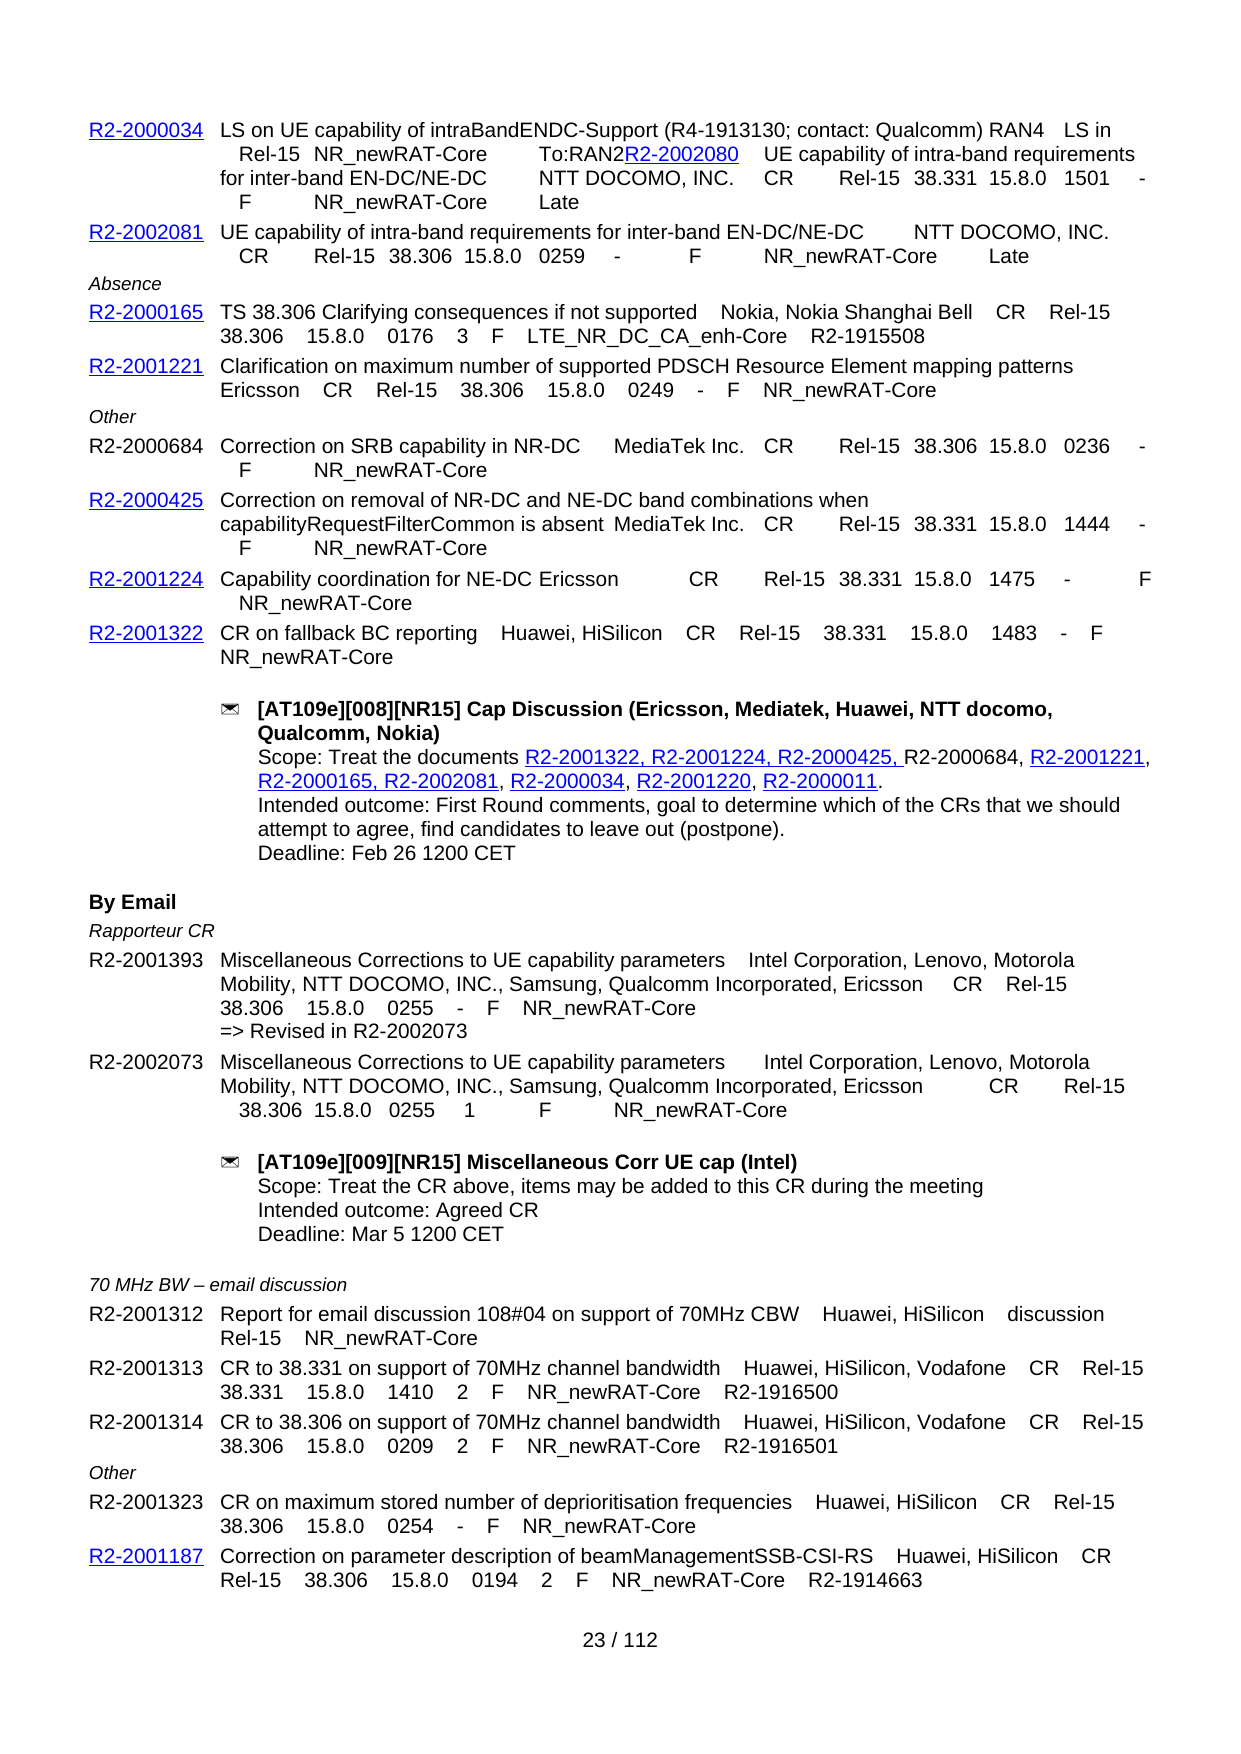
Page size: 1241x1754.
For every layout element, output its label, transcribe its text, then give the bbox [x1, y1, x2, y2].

text Scope: Treat the CR above, items may be added to this CR during the meeting [257, 1174, 1152, 1198]
text By Email [89, 889, 1152, 913]
title R2-2001187 Correction on parameter description of beamManagementSSB-CSI-RS Huawei, HiSilicon CR Rel-15 38.306 15.8.0 0194 2 F NR_newRAT-Core R2-1914663 [89, 1544, 1152, 1592]
text [AT109e][009][NR15] Miscellaneous Corr UE cap (Intel) [220, 1149, 1152, 1174]
text Absence [89, 272, 1152, 294]
title R2-2000425 Correction on removal of NR-DC and NE-DC band combinations when capabilityRequestFilterCommon is absent MediaTek Inc. CR Rel-15 38.331 15.8.0 1444 - F NR_newRAT-Core [89, 488, 1152, 560]
text Deadline: Feb 26 1200 CET [220, 841, 1152, 864]
text Intended outcome: Agreed CR [220, 1198, 1152, 1222]
title R2-2001323 CR on maximum stored number of deprioritisation frequencies Huawei, HiSilicon CR Rel-15 38.306 15.8.0 0254 - F NR_newRAT-Core [89, 1490, 1152, 1538]
text Intended outcome: First Round comments, goal to determine which of the CRs that we should attempt to agree, find candidates to leave out (postpone). [220, 793, 1152, 841]
title R2-2001312 Report for email discussion 108#04 on support of 70MHz CBW Huawei, HiSilicon discussion Rel-15 NR_newRAT-Core [89, 1301, 1152, 1349]
text 70 MHz BW – email discussion [89, 1274, 1152, 1295]
title R2-2000165 TS 38.306 Clarifying consequences if not supported Nokia, Nokia Shanghai Bell CR Rel-15 38.306 15.8.0 0176 3 F LTE_NR_DC_CA_enh-Core R2-1915508 [89, 300, 1152, 348]
text Deadline: Mar 5 1200 CET [220, 1222, 1152, 1246]
text Scope: Treat the documents R2-2001322, R2-2001224, R2-2000425, R2-2000684, R2-2001221, R2-2000165, R2-2002081, R2-2000034, R2-2001220, R2-2000011. [220, 745, 1152, 793]
title R2-2001393 Miscellaneous Corrections to UE capability parameters Intel Corporation, Lenovo, Motorola Mobility, NTT DOCOMO, INC., Samsung, Qualcomm Incorporated, Ericsson CR Rel-15 38.306 15.8.0 0255 - F NR_newRAT-Core [89, 947, 1152, 1019]
title R2-2002073 Miscellaneous Corrections to UE capability parameters Intel Corporation, Lenovo, Motorola Mobility, NTT DOCOMO, INC., Samsung, Qualcomm Incorporated, Ericsson CR Rel-15 38.306 15.8.0 0255 1 F NR_newRAT-Core [89, 1049, 1152, 1121]
title R2-2001314 CR to 38.306 on support of 70MHz channel bandwidth Huawei, HiSilicon, Vodafone CR Rel-15 38.306 15.8.0 0209 2 F NR_newRAT-Core R2-1916501 [89, 1410, 1152, 1458]
title R2-2001313 CR to 38.331 on support of 70MHz channel bandwidth Huawei, HiSilicon, Vodafone CR Rel-15 38.331 15.8.0 1410 2 F NR_newRAT-Core R2-1916500 [89, 1356, 1152, 1403]
text [AT109e][008][NR15] Cap Discussion (Ericsson, Mediatek, Huawei, NTT docomo, Qualcomm, Nokia) [220, 697, 1152, 745]
text => Revised in R2-2002073 [220, 1019, 1152, 1043]
title R2-2001221 Clarification on maximum number of supported PDSCH Resource Element mapping patterns Ericsson CR Rel-15 38.306 15.8.0 0249 - F NR_newRAT-Core [89, 354, 1152, 402]
text Rapporteur CR [89, 920, 1152, 941]
title R2-2000684 Correction on SRB capability in NR-DC MediaTek Inc. CR Rel-15 38.306 15.8.0 0236 - F NR_newRAT-Core [89, 434, 1152, 482]
title R2-2001224 Capability coordination for NE-DC Ericsson CR Rel-15 38.331 15.8.0 1475 - F NR_newRAT-Core [89, 566, 1152, 614]
title R2-2001322 CR on fallback BC reporting Huawei, HiSilicon CR Rel-15 38.331 15.8.0 1483 - F NR_newRAT-Core [89, 621, 1152, 668]
text Other [89, 1462, 1152, 1483]
text Other [89, 406, 1152, 428]
title R2-2000034 LS on UE capability of intraBandENDC-Support (R4-1913130; contact: Qualcomm) RAN4 LS in Rel-15 NR_newRAT-Core To:RAN2R2-2002080 UE capability of intra-band requirements for inter-band EN-DC/NE-DC NTT DOCOMO, INC. CR Rel-15 38.331 15.8.0 1501 - F NR_newRAT-Core Late [89, 118, 1152, 214]
title R2-2002081 UE capability of intra-band requirements for inter-band EN-DC/NE-DC NTT DOCOMO, INC. CR Rel-15 38.306 15.8.0 0259 - F NR_newRAT-Core Late [89, 220, 1152, 268]
